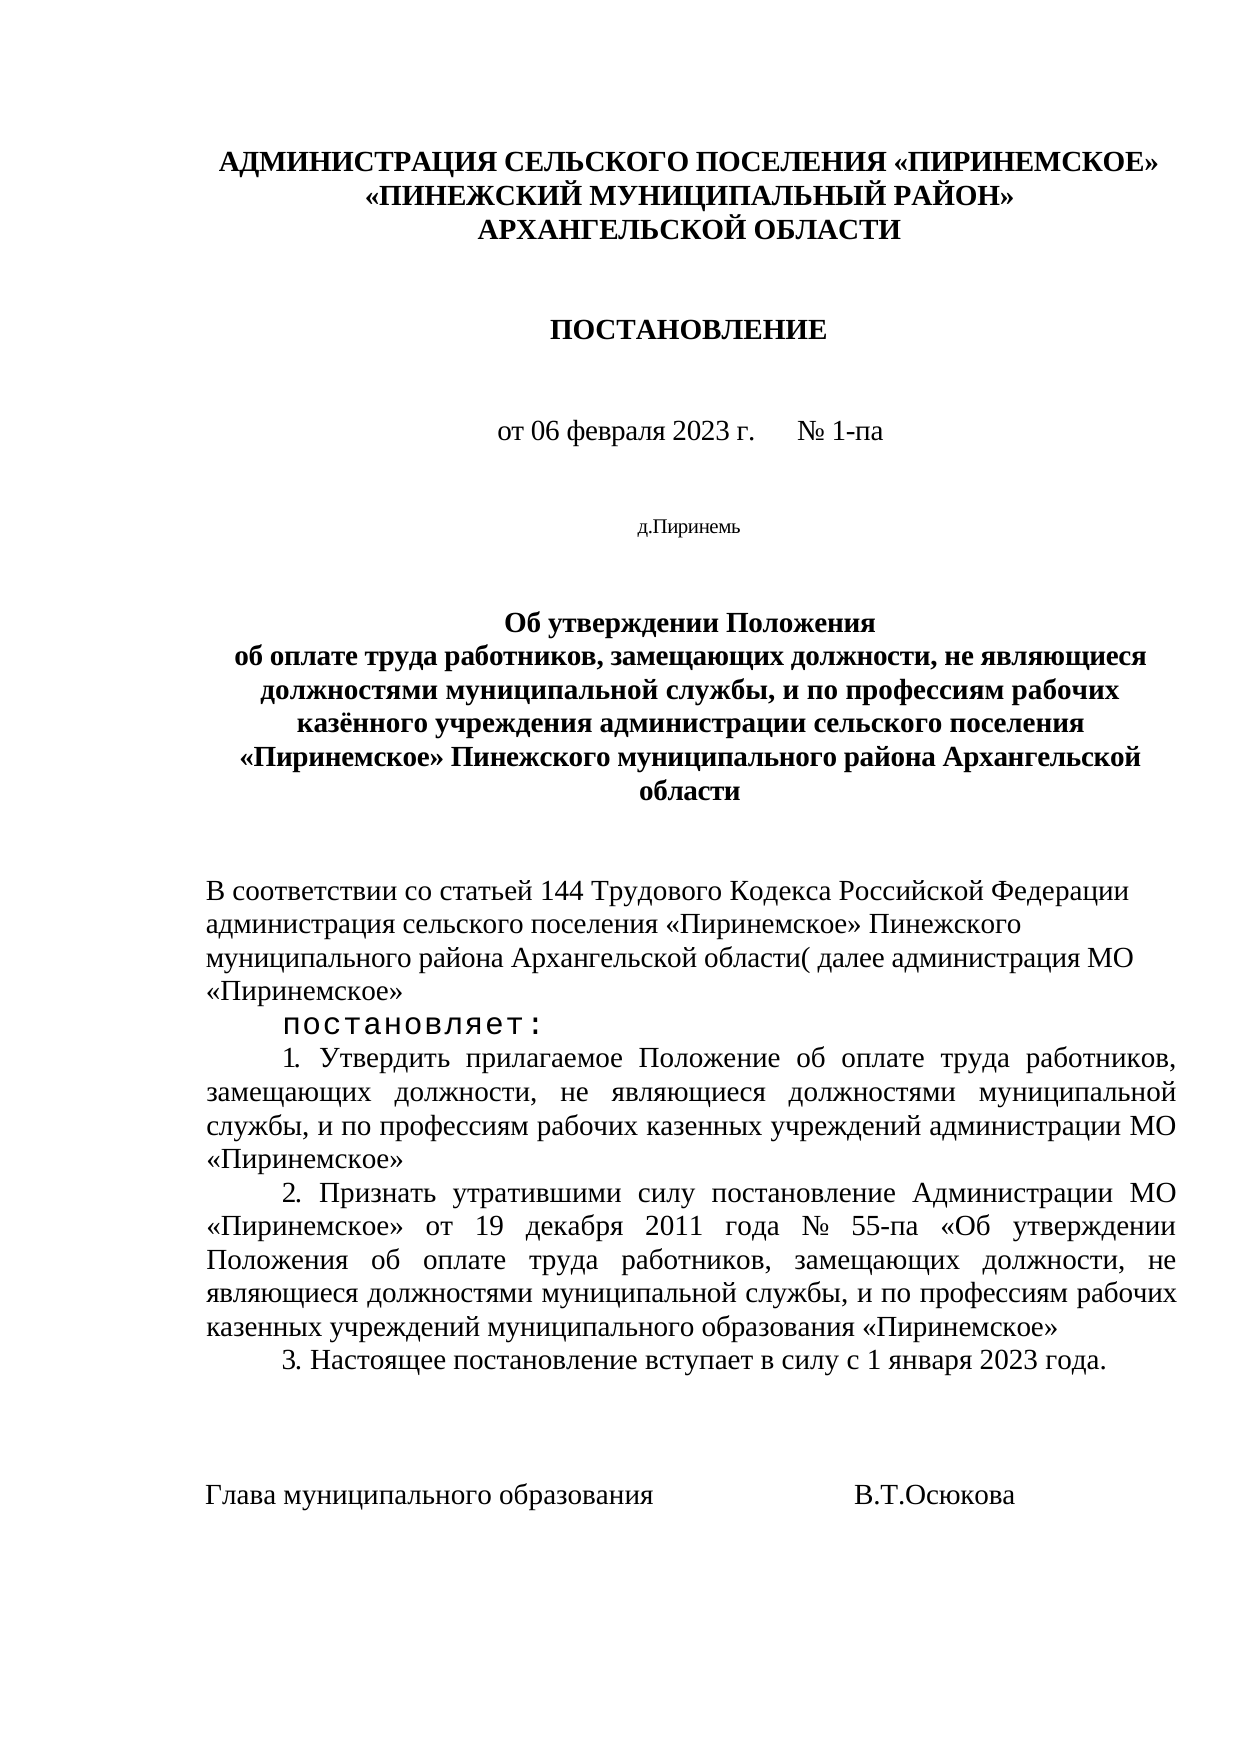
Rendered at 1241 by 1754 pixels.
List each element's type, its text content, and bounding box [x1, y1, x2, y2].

text «ПИНЕЖСКИЙ МУНИЦИПАЛЬНЫЙ РАЙОН» [205, 178, 1174, 212]
text АРХАНГЕЛЬСКОЙ ОБЛАСТИ [205, 212, 1173, 246]
text области [205, 774, 1175, 807]
text «Пиринемское» Пинежского муниципального района Архангельской [205, 740, 1175, 773]
list Признать утратившими силу постановление Администрации МО «Пиринемское» от 19 декабря 2011 года № 55-па «Об утверждении Положения об оплате труда работников, замещающих должности, не являющиеся должностями муниципальной службы, и по профессиям рабочих казенных учреждений муниципального образования «Пиринемское» [206, 1175, 1177, 1343]
text казённого учреждения администрации сельского поселения [205, 706, 1176, 740]
text В соответствии со статьей 144 Трудового Кодекса Российской Федерации администрация сельского поселения «Пиринемское» Пинежского муниципального района Архангельской области( далее администрация МО «Пиринемское» [206, 873, 1177, 1007]
text Глава муниципального образования В.Т.Осюкова [205, 1477, 1177, 1511]
text д.Пиринемь [205, 514, 1173, 538]
text 3. Настоящее постановление вступает в силу с 1 января 2023 года. [281, 1343, 1177, 1376]
text Об утверждении Положения [205, 606, 1175, 639]
text АДМИНИСТРАЦИЯ СЕЛЬСКОГО ПОСЕЛЕНИЯ «ПИРИНЕМСКОЕ» [205, 144, 1173, 178]
text постановляет: [282, 1007, 1177, 1041]
text от 06 февраля 2023 г. № 1-па [205, 413, 1175, 447]
text об оплате труда работников, замещающих должности, не являющиеся [205, 639, 1176, 673]
list Утвердить прилагаемое Положение об оплате труда работников, замещающих должности, не являющиеся должностями муниципальной службы, и по профессиям рабочих казенных учреждений администрации МО «Пиринемское» [206, 1041, 1177, 1175]
text должностями муниципальной службы, и по профессиям рабочих [205, 673, 1175, 706]
text ПОСТАНОВЛЕНИЕ [205, 312, 1172, 346]
